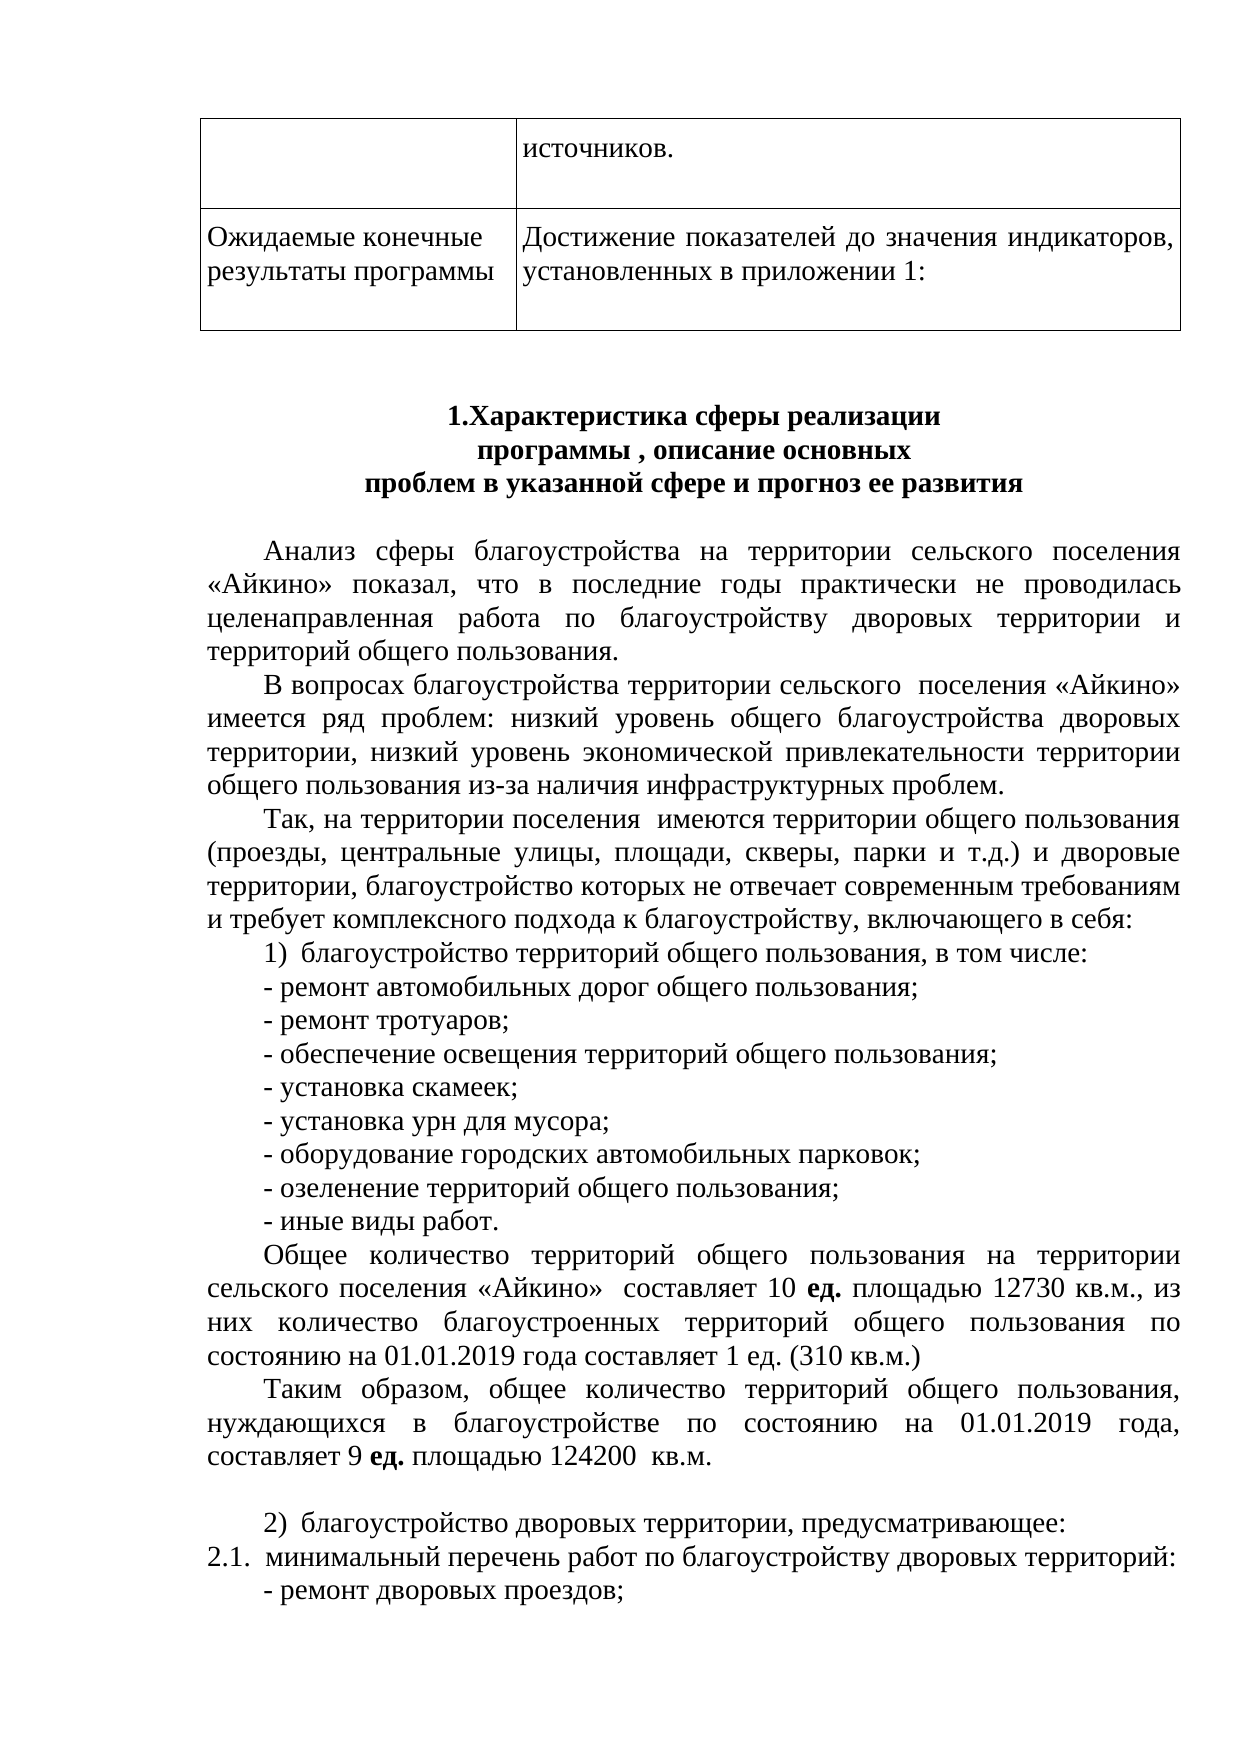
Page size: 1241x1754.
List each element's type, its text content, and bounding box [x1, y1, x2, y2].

list благоустройство дворовых территории, предусматривающее: [263, 1505, 1181, 1539]
text Таким образом, общее количество территорий общего пользования, нуждающихся в благоустройстве по состоянию на 01.01.2019 года, составляет 9 ед. площадью 124200 кв.м. [207, 1371, 1181, 1472]
text - ремонт дворовых проездов; [207, 1572, 1181, 1606]
text Так, на территории поселения имеются территории общего пользования (проезды, центральные улицы, площади, скверы, парки и т.д.) и дворовые территории, благоустройство которых не отвечает современным требованиям и требует комплексного подхода к благоустройству, включающего в себя: [207, 801, 1181, 935]
table_cell Ожидаемые конечные результаты программы [201, 209, 516, 330]
text - обеспечение освещения территорий общего пользования; [207, 1036, 1181, 1069]
text проблем в указанной сфере и прогноз ее развития [207, 466, 1181, 499]
text В вопросах благоустройства территории сельского поселения «Айкино» имеется ряд проблем: низкий уровень общего благоустройства дворовых территории, низкий уровень экономической привлекательности территории общего пользования из-за наличия инфраструктурных проблем. [207, 667, 1181, 801]
text 1.Характеристика сферы реализации [207, 398, 1181, 432]
text - ремонт тротуаров; [207, 1002, 1181, 1036]
text программы , описание основных [207, 432, 1181, 466]
text 2.1. минимальный перечень работ по благоустройству дворовых территорий: [207, 1539, 1181, 1572]
table_cell Достижение показателей до значения индикаторов, установленных в приложении 1: [517, 209, 1180, 330]
text Общее количество территорий общего пользования на территории сельского поселения «Айкино» составляет 10 ед. площадью 12730 кв.м., из них количество благоустроенных территорий общего пользования по состоянию на 01.01.2019 года составляет 1 ед. (310 кв.м.) [207, 1237, 1181, 1371]
text - установка скамеек; [207, 1069, 1181, 1103]
text - установка урн для мусора; [207, 1103, 1181, 1136]
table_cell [201, 119, 516, 207]
text - иные виды работ. [207, 1203, 1181, 1237]
list благоустройство территорий общего пользования, в том числе: [263, 935, 1181, 969]
text - ремонт автомобильных дорог общего пользования; [207, 969, 1181, 1002]
text - озеленение территорий общего пользования; [207, 1170, 1181, 1203]
text - оборудование городских автомобильных парковок; [207, 1136, 1181, 1170]
text Анализ сферы благоустройства на территории сельского поселения «Айкино» показал, что в последние годы практически не проводилась целенаправленная работа по благоустройству дворовых территории и территорий общего пользования. [207, 533, 1181, 667]
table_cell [517, 119, 1180, 207]
